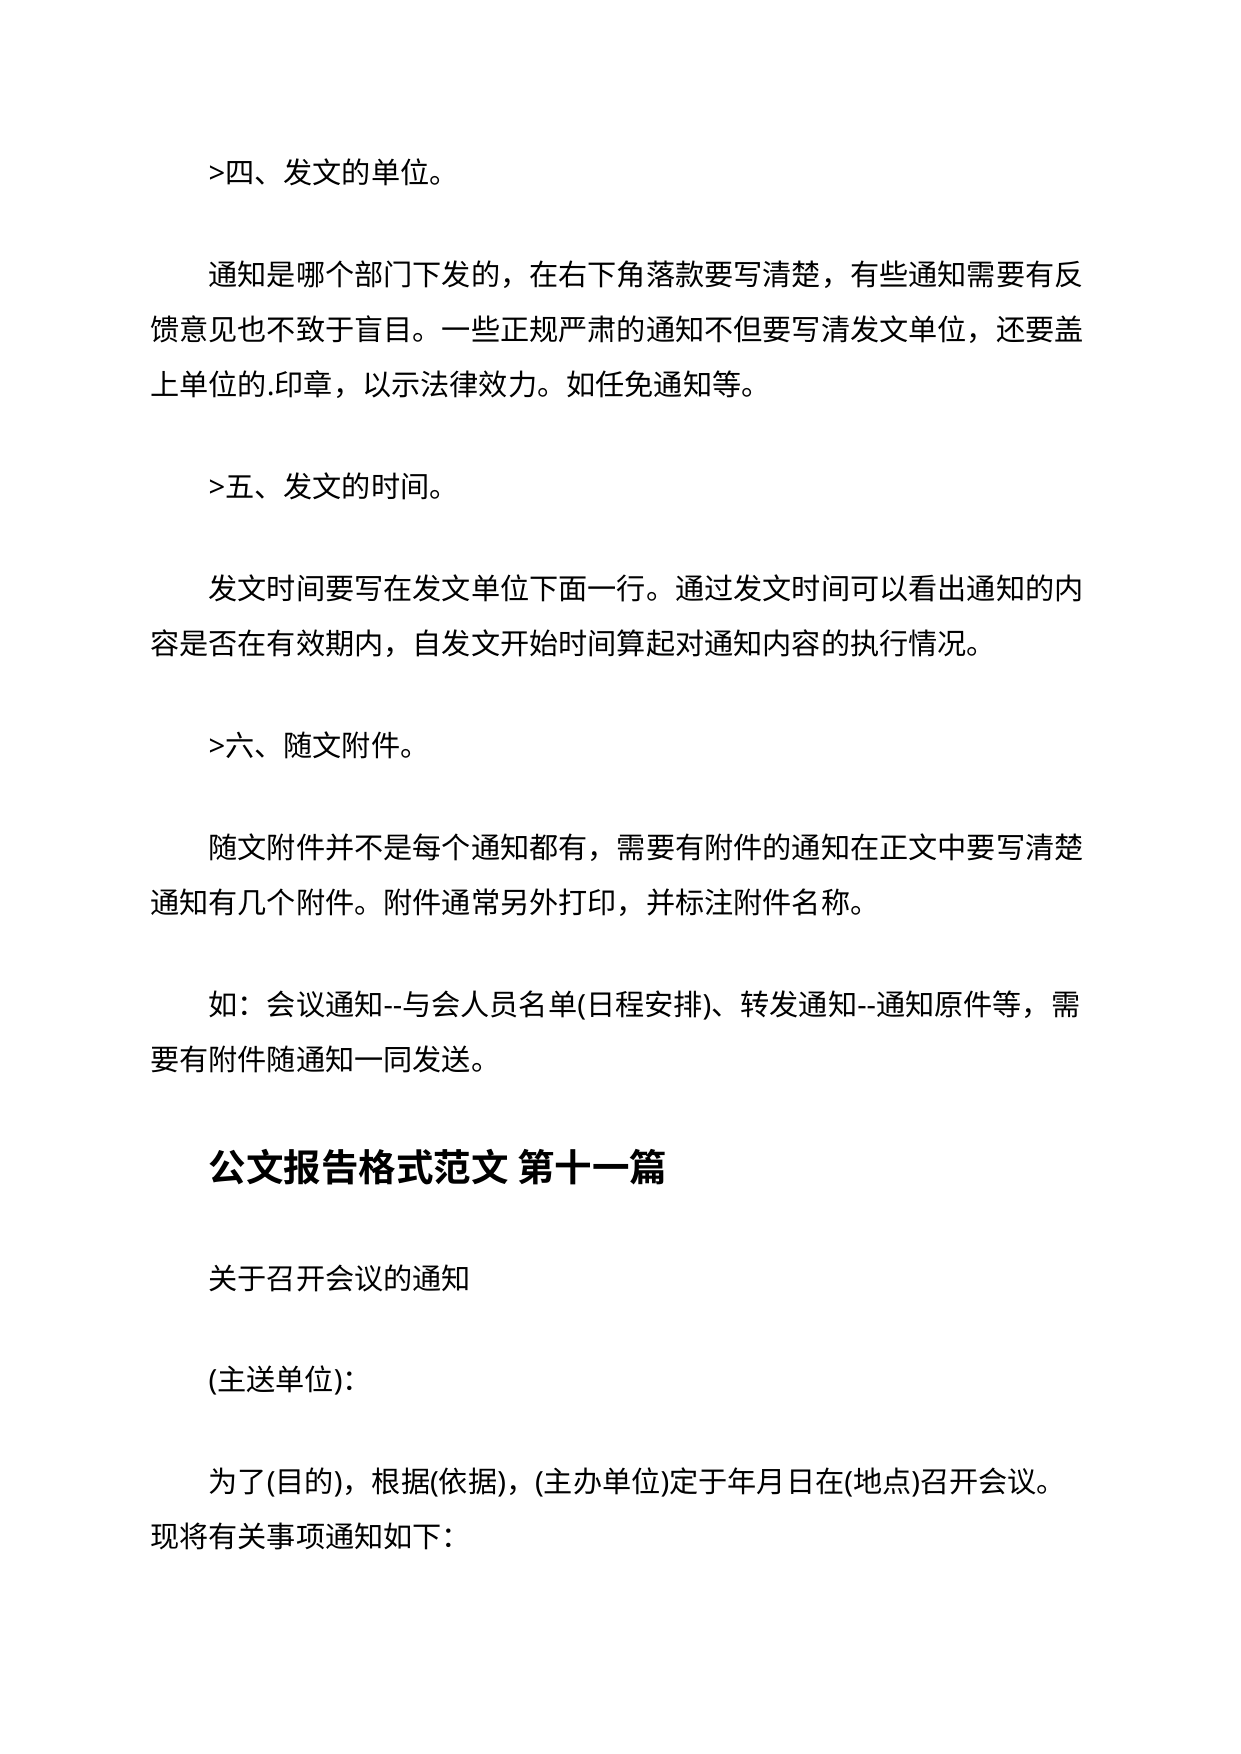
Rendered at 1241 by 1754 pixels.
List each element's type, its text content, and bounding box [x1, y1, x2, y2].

text 随文附件并不是每个通知都有，需要有附件的通知在正文中要写清楚通知有几个附件。附件通常另外打印，并标注附件名称。 [150, 824, 1090, 922]
text >六、随文附件。 [150, 722, 1090, 765]
text 如：会议通知--与会人员名单(日程安排)、转发通知--通知原件等，需要有附件随通知一同发送。 [150, 981, 1090, 1078]
text 发文时间要写在发文单位下面一行。通过发文时间可以看出通知的内容是否在有效期内，自发文开始时间算起对通知内容的执行情况。 [150, 566, 1090, 663]
text 通知是哪个部门下发的，在右下角落款要写清楚，有些通知需要有反馈意见也不致于盲目。一些正规严肃的通知不但要写清发文单位，还要盖上单位的.印章，以示法律效力。如任免通知等。 [150, 252, 1090, 404]
text (主送单位)： [150, 1357, 1090, 1399]
text 关于召开会议的通知 [150, 1255, 1090, 1297]
text >五、发文的时间。 [150, 464, 1090, 506]
text 公文报告格式范文 第十一篇 [150, 1138, 1090, 1192]
text 为了(目的)，根据(依据)，(主办单位)定于年月日在(地点)召开会议。现将有关事项通知如下： [150, 1459, 1090, 1556]
text >四、发文的单位。 [150, 150, 1090, 192]
